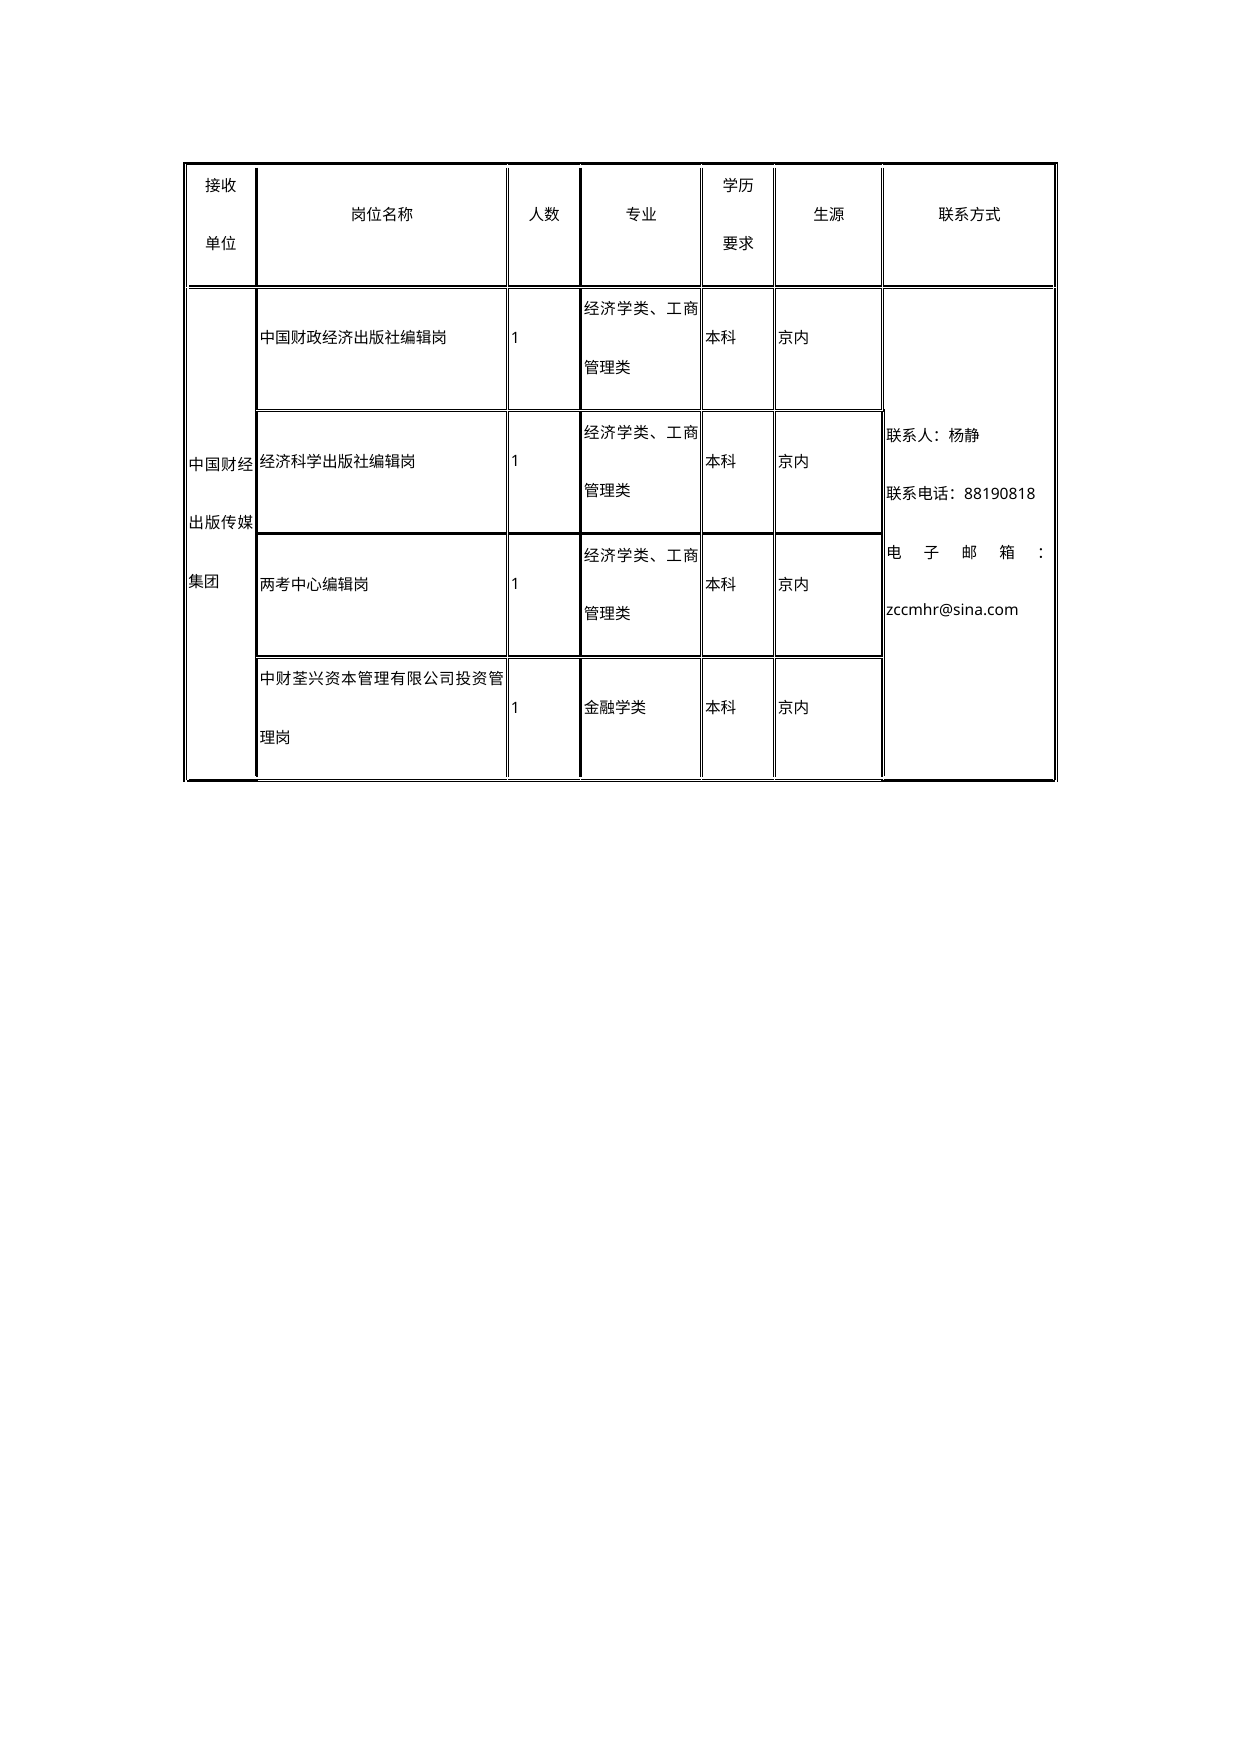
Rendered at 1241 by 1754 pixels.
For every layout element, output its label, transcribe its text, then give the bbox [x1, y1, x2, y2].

table_cell 京内 [776, 412, 881, 532]
table_cell 京内 [775, 659, 883, 779]
table_cell 1 [509, 535, 579, 655]
table_cell 金融学类 [580, 659, 702, 779]
table_header 生源 [775, 165, 883, 285]
table_cell 经济科学出版社编辑岗 [258, 412, 506, 532]
table_cell 中国财经出版传媒集团 [187, 285, 256, 779]
table_cell 京内 [776, 535, 881, 655]
table_cell 联系人：杨静 联系电话：88190818 电子邮箱：zccmhr@sina.com [883, 285, 1055, 779]
table_header 学历 要求 [702, 165, 774, 285]
table_cell 1 [509, 289, 579, 409]
table_cell 中财荃兴资本管理有限公司投资管理岗 [256, 659, 507, 779]
table_cell 本科 [703, 289, 773, 409]
table_cell 本科 [702, 659, 774, 779]
table_cell 两考中心编辑岗 [258, 535, 506, 655]
table_cell 京内 [776, 289, 881, 409]
table_cell 本科 [703, 535, 773, 655]
table_header 岗位名称 [256, 165, 507, 285]
table_header 专业 [580, 165, 702, 285]
table_cell 本科 [703, 412, 773, 532]
table_cell 1 [508, 659, 580, 779]
table_cell 经济学类、工商管理类 [582, 535, 700, 655]
table_cell 经济学类、工商管理类 [582, 289, 700, 409]
table_cell 1 [509, 412, 579, 532]
table_cell 经济学类、工商管理类 [582, 412, 700, 532]
table_header 接收 单位 [187, 165, 256, 285]
table_header 人数 [508, 165, 580, 285]
table_cell 中国财政经济出版社编辑岗 [258, 289, 506, 409]
table_header 联系方式 [883, 165, 1054, 285]
